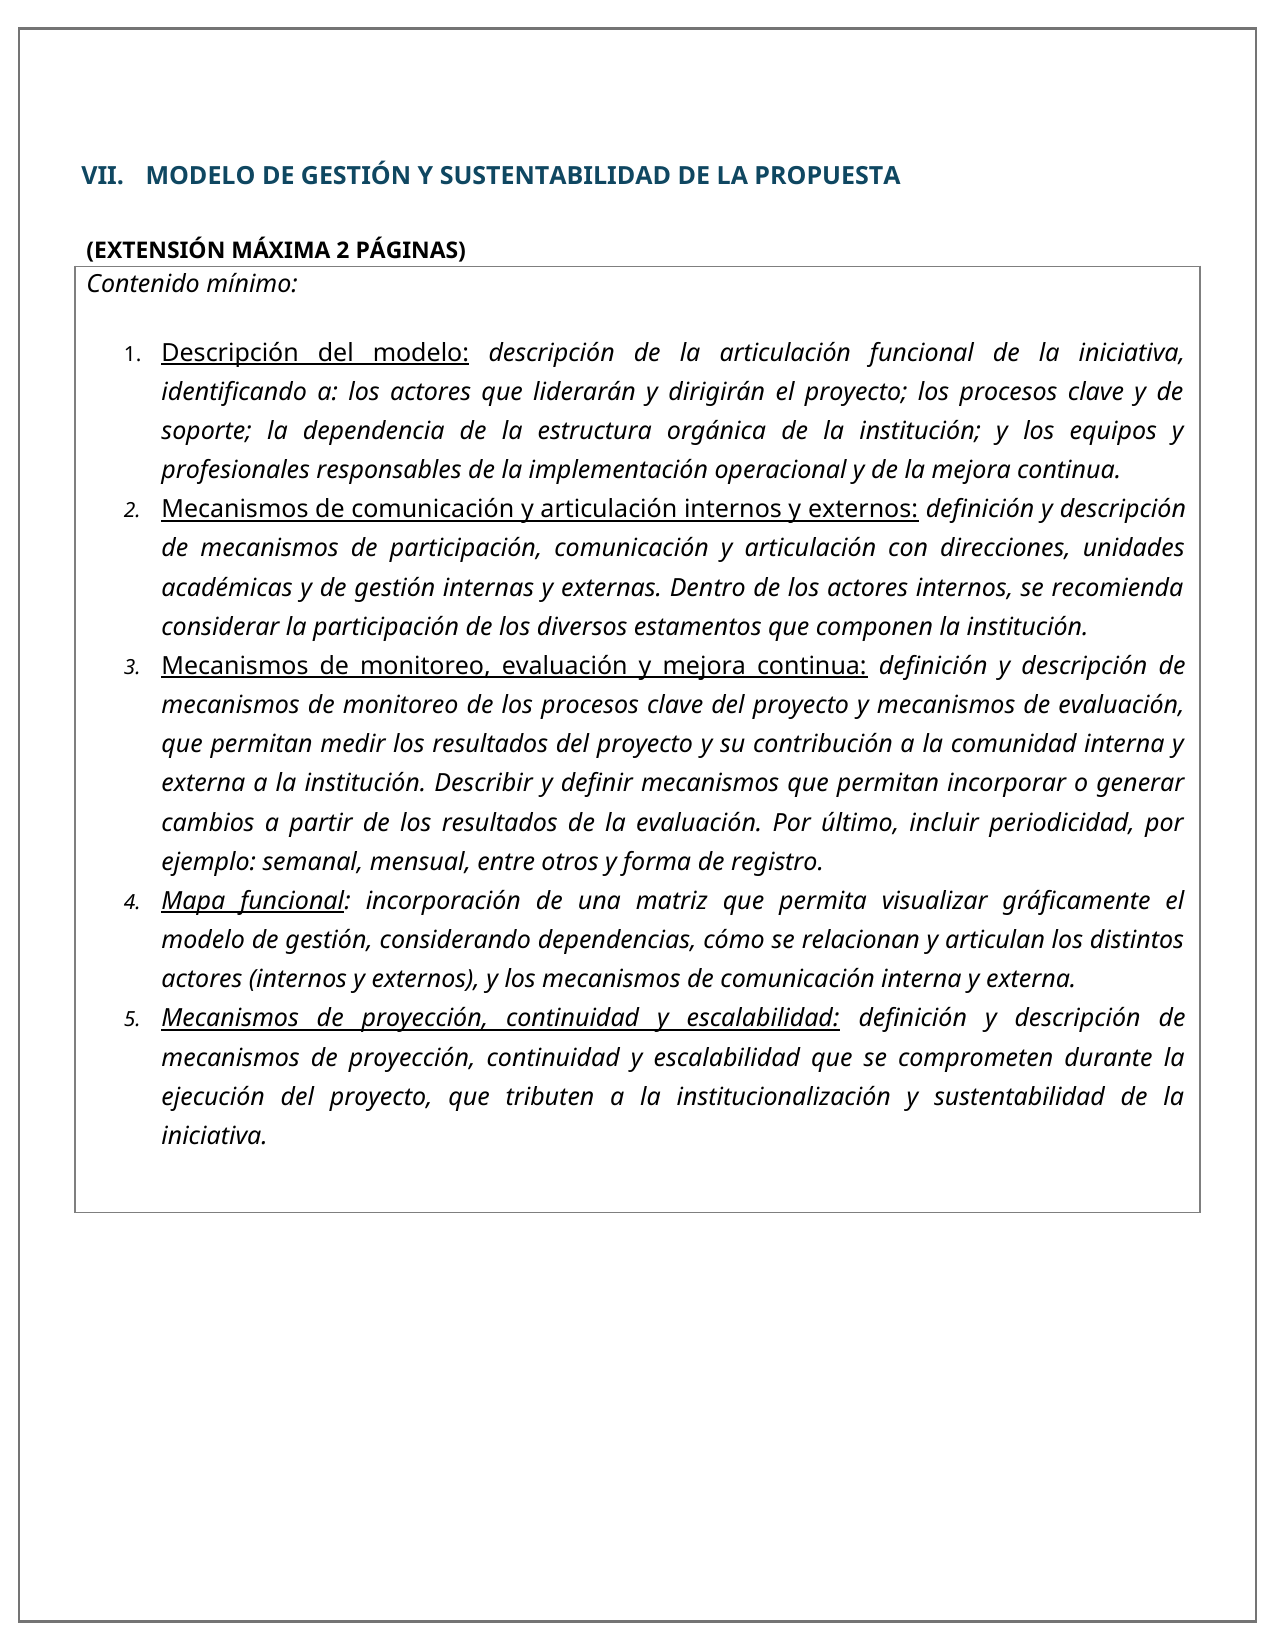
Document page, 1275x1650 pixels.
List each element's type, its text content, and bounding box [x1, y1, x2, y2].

table_header MODELO DE GESTIÓN Y SUSTENTABILIDAD DE LA PROPUESTA (extensión máxima 2 páginas) [75, 134, 1200, 266]
table_cell Contenido mínimo: Descripción del modelo: descripción de la articulación funcional de la iniciativa, identificando a: los actores que liderarán y dirigirán el proyecto; los procesos clave y de soporte; la dependencia de la estructura orgánica de la institución; y los equipos y profesionales responsables de la implementación operacional y de la mejora continua. Mecanismos de comunicación y articulación internos y externos: definición y descripción de mecanismos de participación, comunicación y articulación con direcciones, unidades académicas y de gestión internas y externas. Dentro de los actores internos, se recomienda considerar la participación de los diversos estamentos que componen la institución. Mecanismos de monitoreo, evaluación y mejora continua: definición y descripción de mecanismos de monitoreo de los procesos clave del proyecto y mecanismos de evaluación, que permitan medir los resultados del proyecto y su contribución a la comunidad interna y externa a la institución. Describir y definir mecanismos que permitan incorporar o generar cambios a partir de los resultados de la evaluación. Por último, incluir periodicidad, por ejemplo: semanal, mensual, entre otros y forma de registro. Mapa funcional: incorporación de una matriz que permita visualizar gráficamente el modelo de gestión, considerando dependencias, cómo se relacionan y articulan los distintos actores (internos y externos), y los mecanismos de comunicación interna y externa. Mecanismos de proyección, continuidad y escalabilidad: definición y descripción de mecanismos de proyección, continuidad y escalabilidad que se comprometen durante la ejecución del proyecto, que tributen a la institucionalización y sustentabilidad de la iniciativa. [76, 267, 1199, 1212]
